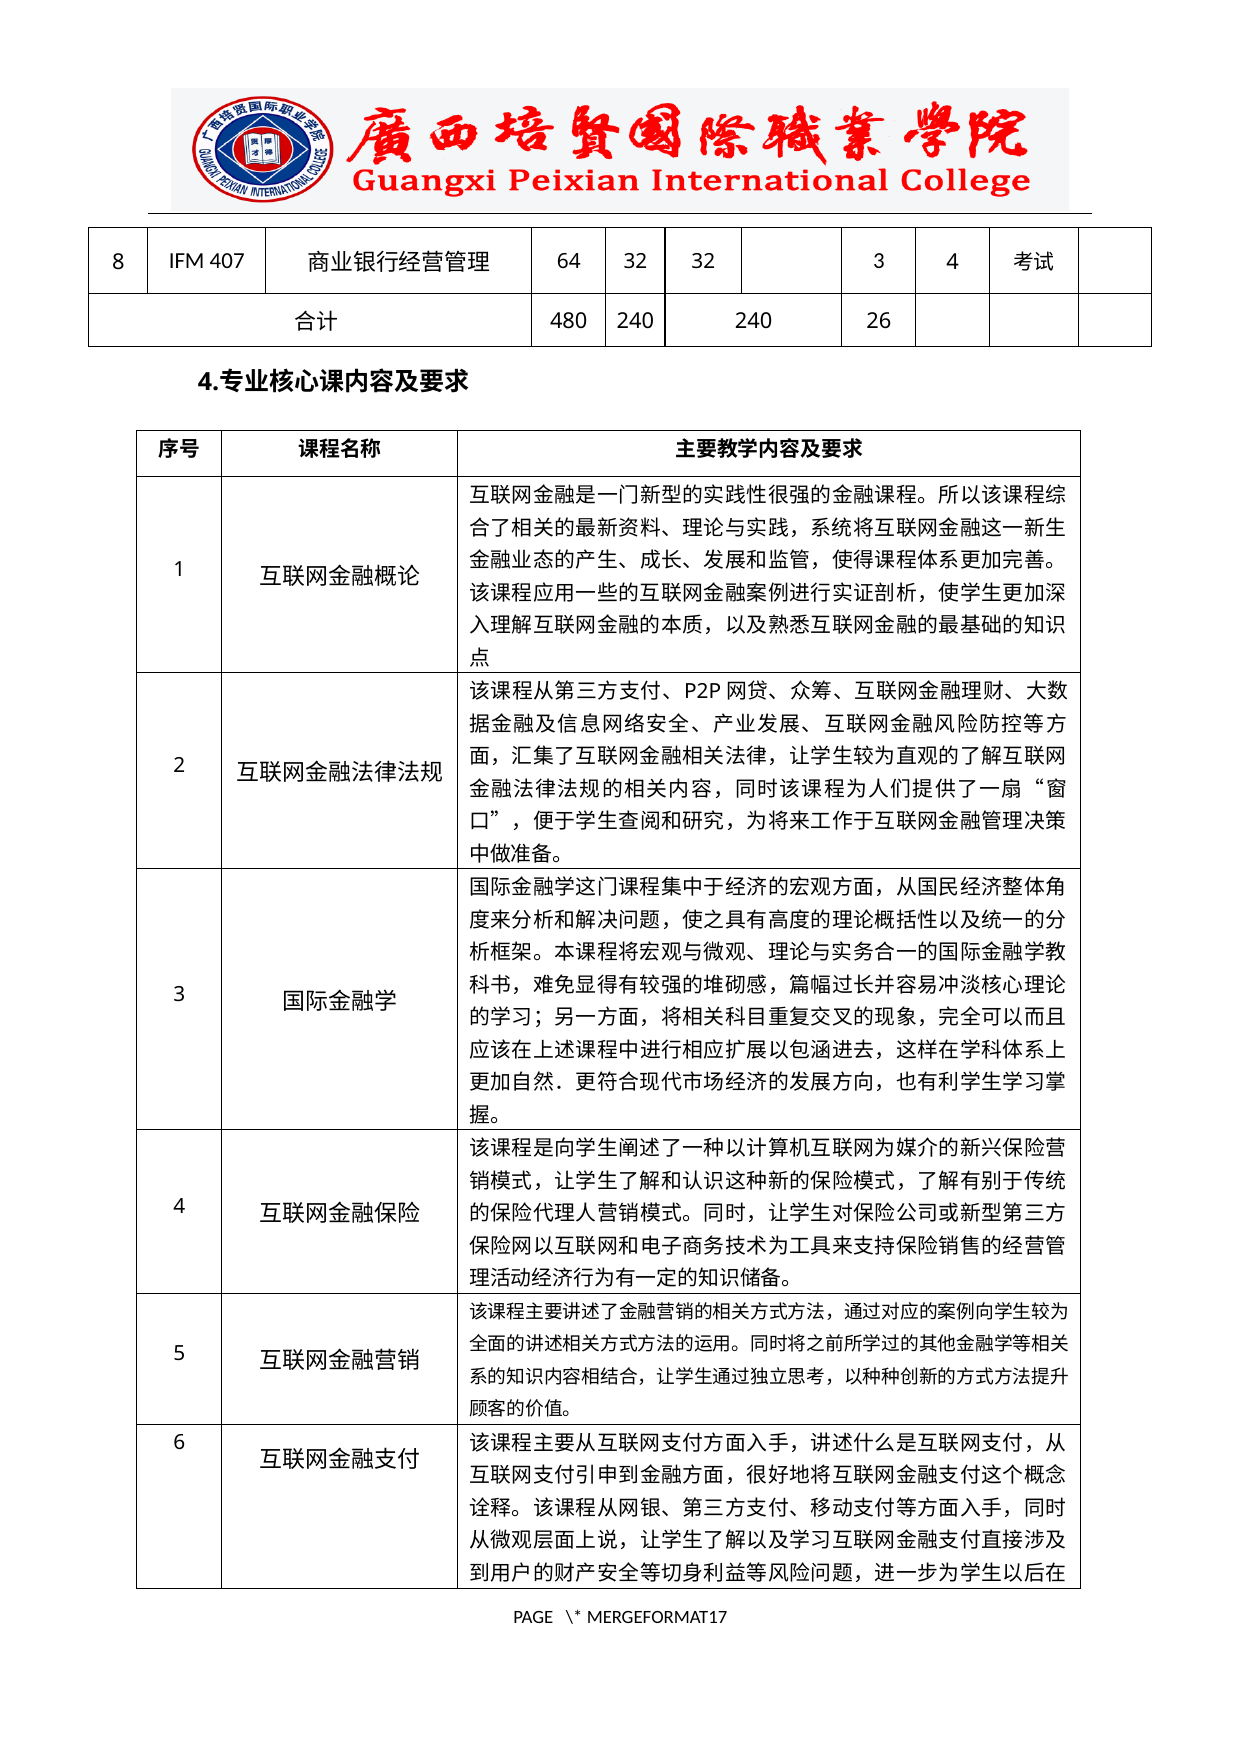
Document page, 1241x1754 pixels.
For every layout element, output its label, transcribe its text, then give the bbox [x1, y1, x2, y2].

table_cell 互联网金融法律法规 [222, 673, 457, 868]
table_cell 4 [916, 228, 989, 293]
table_cell 64 [532, 228, 605, 293]
table_cell 该课程是向学生阐述了一种以计算机互联网为媒介的新兴保险营销模式，让学生了解和认识这种新的保险模式，了解有别于传统的保险代理人营销模式。同时，让学生对保险公司或新型第三方保险网以互联网和电子商务技术为工具来支持保险销售的经营管理活动经济行为有一定的知识储备。 [458, 1130, 1080, 1293]
table_cell 互联网金融营销 [222, 1294, 457, 1424]
table_cell 240 [666, 294, 841, 346]
picture [171, 88, 1070, 211]
table_cell 8 [89, 228, 147, 293]
table_cell 该课程从第三方支付、P2P网贷、众筹、互联网金融理财、大数据金融及信息网络安全、产业发展、互联网金融风险防控等方面，汇集了互联网金融相关法律，让学生较为直观的了解互联网金融法律法规的相关内容，同时该课程为人们提供了一扇“窗口”，便于学生查阅和研究，为将来工作于互联网金融管理决策中做准备。 [458, 673, 1080, 868]
table_cell 合计 [89, 294, 531, 346]
table_cell 互联网金融概论 [222, 477, 457, 672]
table_cell 考试 [990, 228, 1078, 293]
table_cell 互联网金融支付 [222, 1425, 457, 1587]
table_cell 国际金融学这门课程集中于经济的宏观方面，从国民经济整体角度来分析和解决问题，使之具有高度的理论概括性以及统一的分析框架。本课程将宏观与微观、理论与实务合一的国际金融学教科书，难免显得有较强的堆砌感，篇幅过长并容易冲淡核心理论的学习；另一方面，将相关科目重复交叉的现象，完全可以而且应该在上述课程中进行相应扩展以包涵进去，这样在学科体系上更加自然．更符合现代市场经济的发展方向，也有利学生学习掌握。 [458, 869, 1080, 1129]
table_cell 该课程主要讲述了金融营销的相关方式方法，通过对应的案例向学生较为全面的讲述相关方式方法的运用。同时将之前所学过的其他金融学等相关系的知识内容相结合，让学生通过独立思考，以种种创新的方式方法提升顾客的价值。 [458, 1294, 1080, 1424]
table_cell 32 [666, 228, 741, 293]
table_header 课程名称 [222, 431, 457, 476]
table_cell [1079, 228, 1151, 293]
table_header 主要教学内容及要求 [458, 431, 1080, 476]
table_cell [1079, 294, 1151, 346]
table_cell 5 [137, 1294, 221, 1424]
table_cell [916, 294, 989, 346]
table_cell 3 [137, 869, 221, 1129]
table_cell 商业银行经营管理 [266, 228, 531, 293]
table_cell 2 [137, 673, 221, 868]
table_cell IFM 407 [148, 228, 265, 293]
table_cell 32 [606, 228, 664, 293]
table_cell 6 [137, 1425, 221, 1587]
table_cell 3 [842, 228, 915, 293]
table_cell 26 [842, 294, 915, 346]
table_header 序号 [137, 431, 221, 476]
table_cell [990, 294, 1078, 346]
table_cell [742, 228, 841, 293]
table_cell 1 [137, 477, 221, 672]
table_cell 240 [606, 294, 664, 346]
table_cell 互联网金融是一门新型的实践性很强的金融课程。所以该课程综合了相关的最新资料、理论与实践，系统将互联网金融这一新生金融业态的产生、成长、发展和监管，使得课程体系更加完善。该课程应用一些的互联网金融案例进行实证剖析，使学生更加深入理解互联网金融的本质，以及熟悉互联网金融的最基础的知识点 [458, 477, 1080, 672]
table_cell 4 [137, 1130, 221, 1293]
table_cell 480 [532, 294, 605, 346]
text 4.专业核心课内容及要求 [148, 347, 1092, 412]
table_cell 互联网金融保险 [222, 1130, 457, 1293]
table_cell 国际金融学 [222, 869, 457, 1129]
